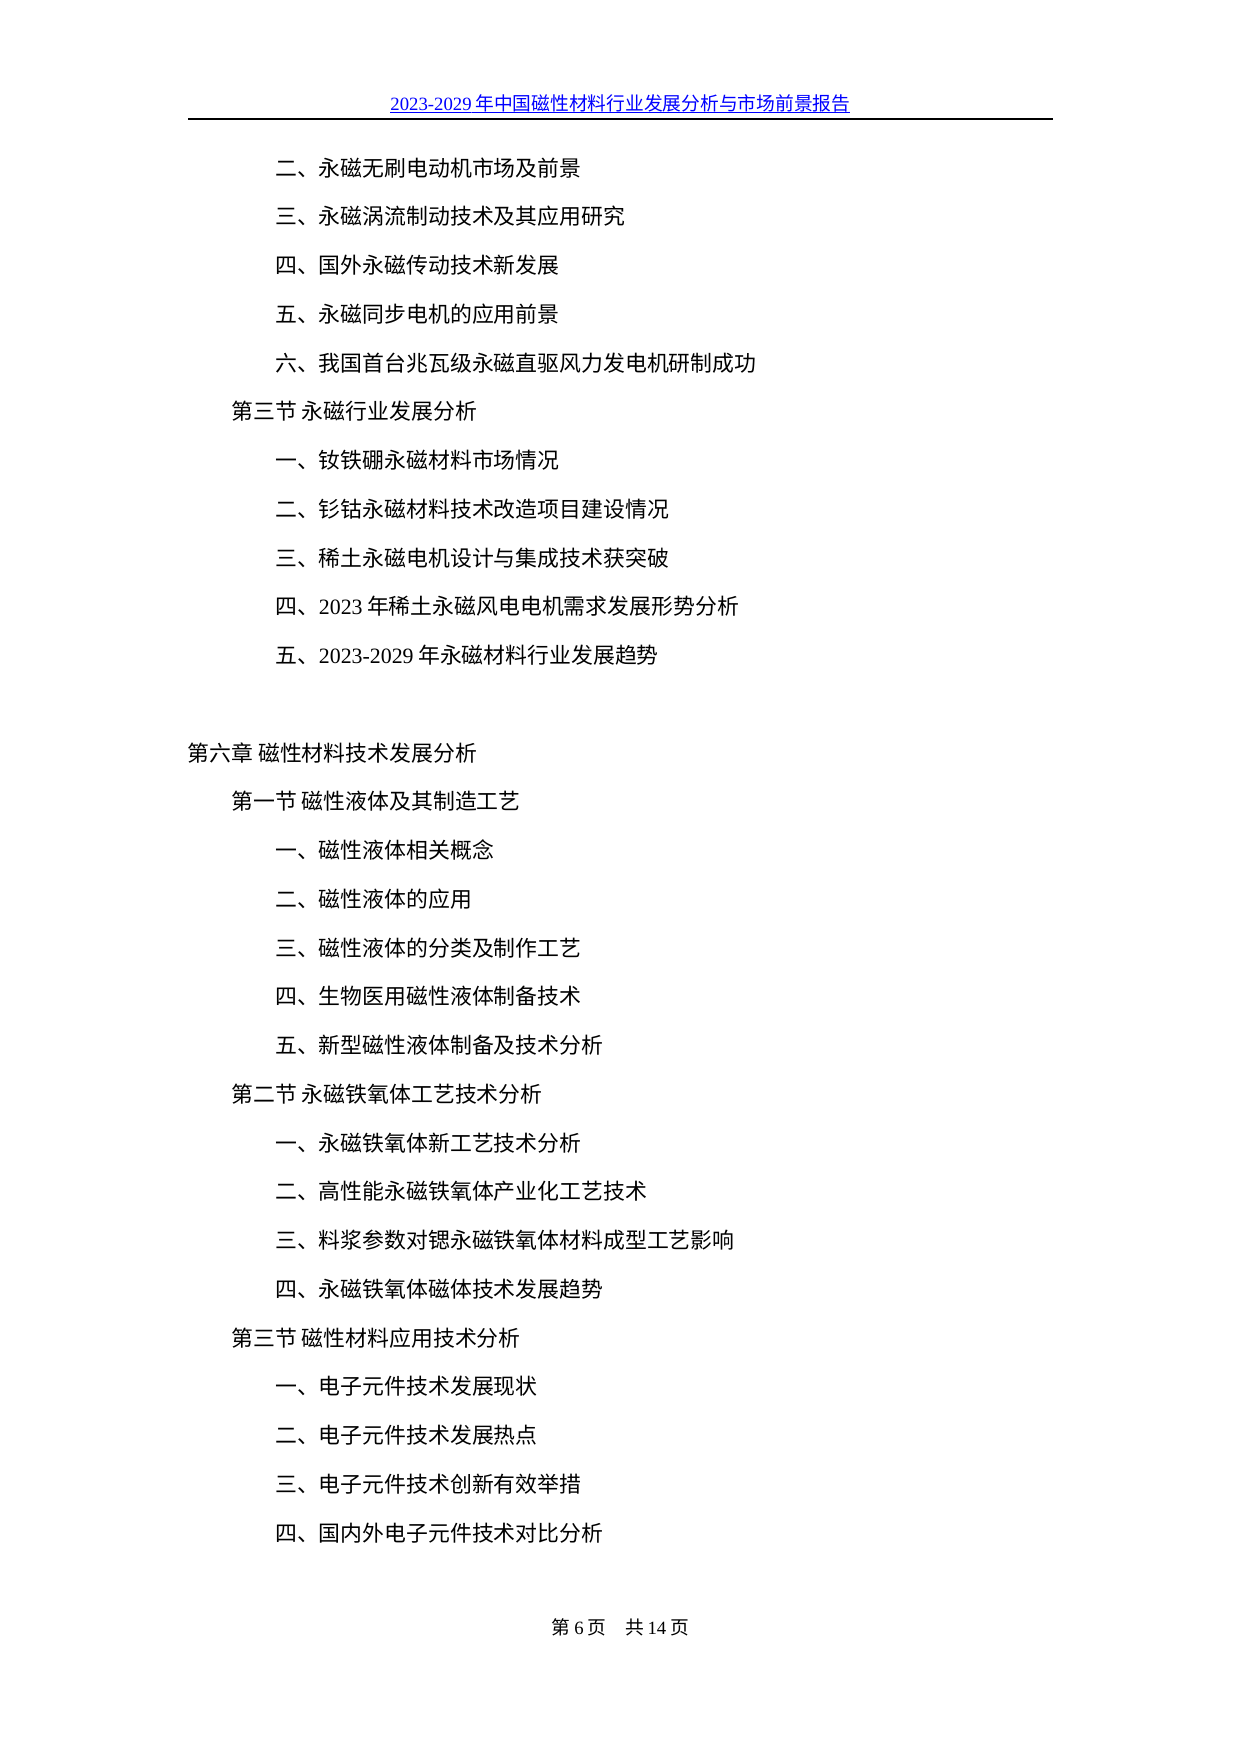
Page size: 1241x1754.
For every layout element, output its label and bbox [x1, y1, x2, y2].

text [187, 150, 1053, 1548]
